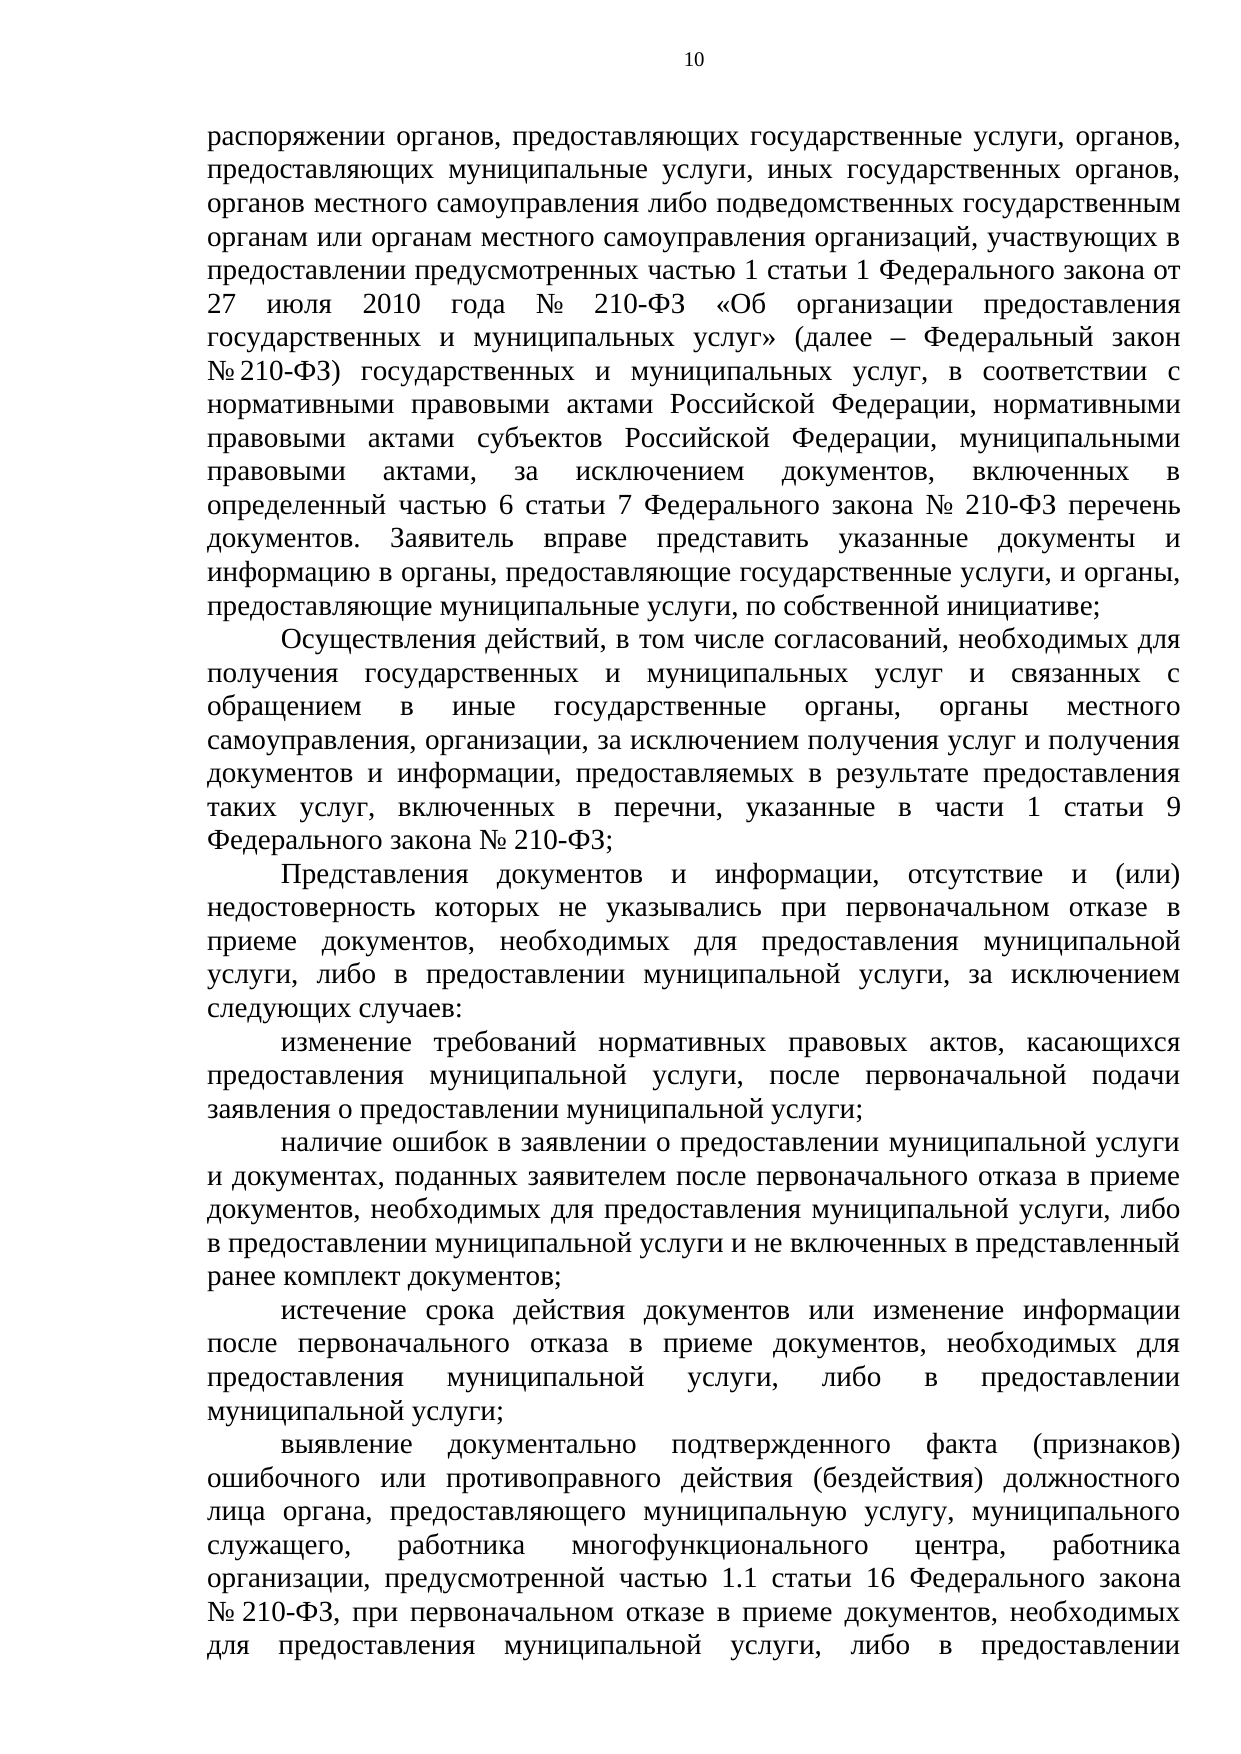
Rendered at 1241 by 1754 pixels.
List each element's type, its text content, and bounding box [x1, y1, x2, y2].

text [207, 1426, 1181, 1661]
text наличие ошибок в заявлении о предоставлении муниципальной услуги и документах, поданных заявителем после первоначального отказа в приеме документов, необходимых для предоставления муниципальной услуги, либо в предоставлении муниципальной услуги и не включенных в представленный ранее комплект документов; [207, 1124, 1181, 1292]
text изменение требований нормативных правовых актов, касающихся предоставления муниципальной услуги, после первоначальной подачи заявления о предоставлении муниципальной услуги; [207, 1024, 1181, 1124]
text истечение срока действия документов или изменение информации после первоначального отказа в приеме документов, необходимых для предоставления муниципальной услуги, либо в предоставлении муниципальной услуги; [207, 1292, 1181, 1426]
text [207, 118, 1181, 621]
text Осуществления действий, в том числе согласований, необходимых для получения государственных и муниципальных услуг и связанных с обращением в иные государственные органы, органы местного самоуправления, организации, за исключением получения услуг и получения документов и информации, предоставляемых в результате предоставления таких услуг, включенных в перечни, указанные в части 1 статьи 9 Федерального закона № 210-ФЗ; [207, 621, 1181, 856]
text Представления документов и информации, отсутствие и (или) недостоверность которых не указывались при первоначальном отказе в приеме документов, необходимых для предоставления муниципальной услуги, либо в предоставлении муниципальной услуги, за исключением следующих случаев: [207, 856, 1181, 1024]
